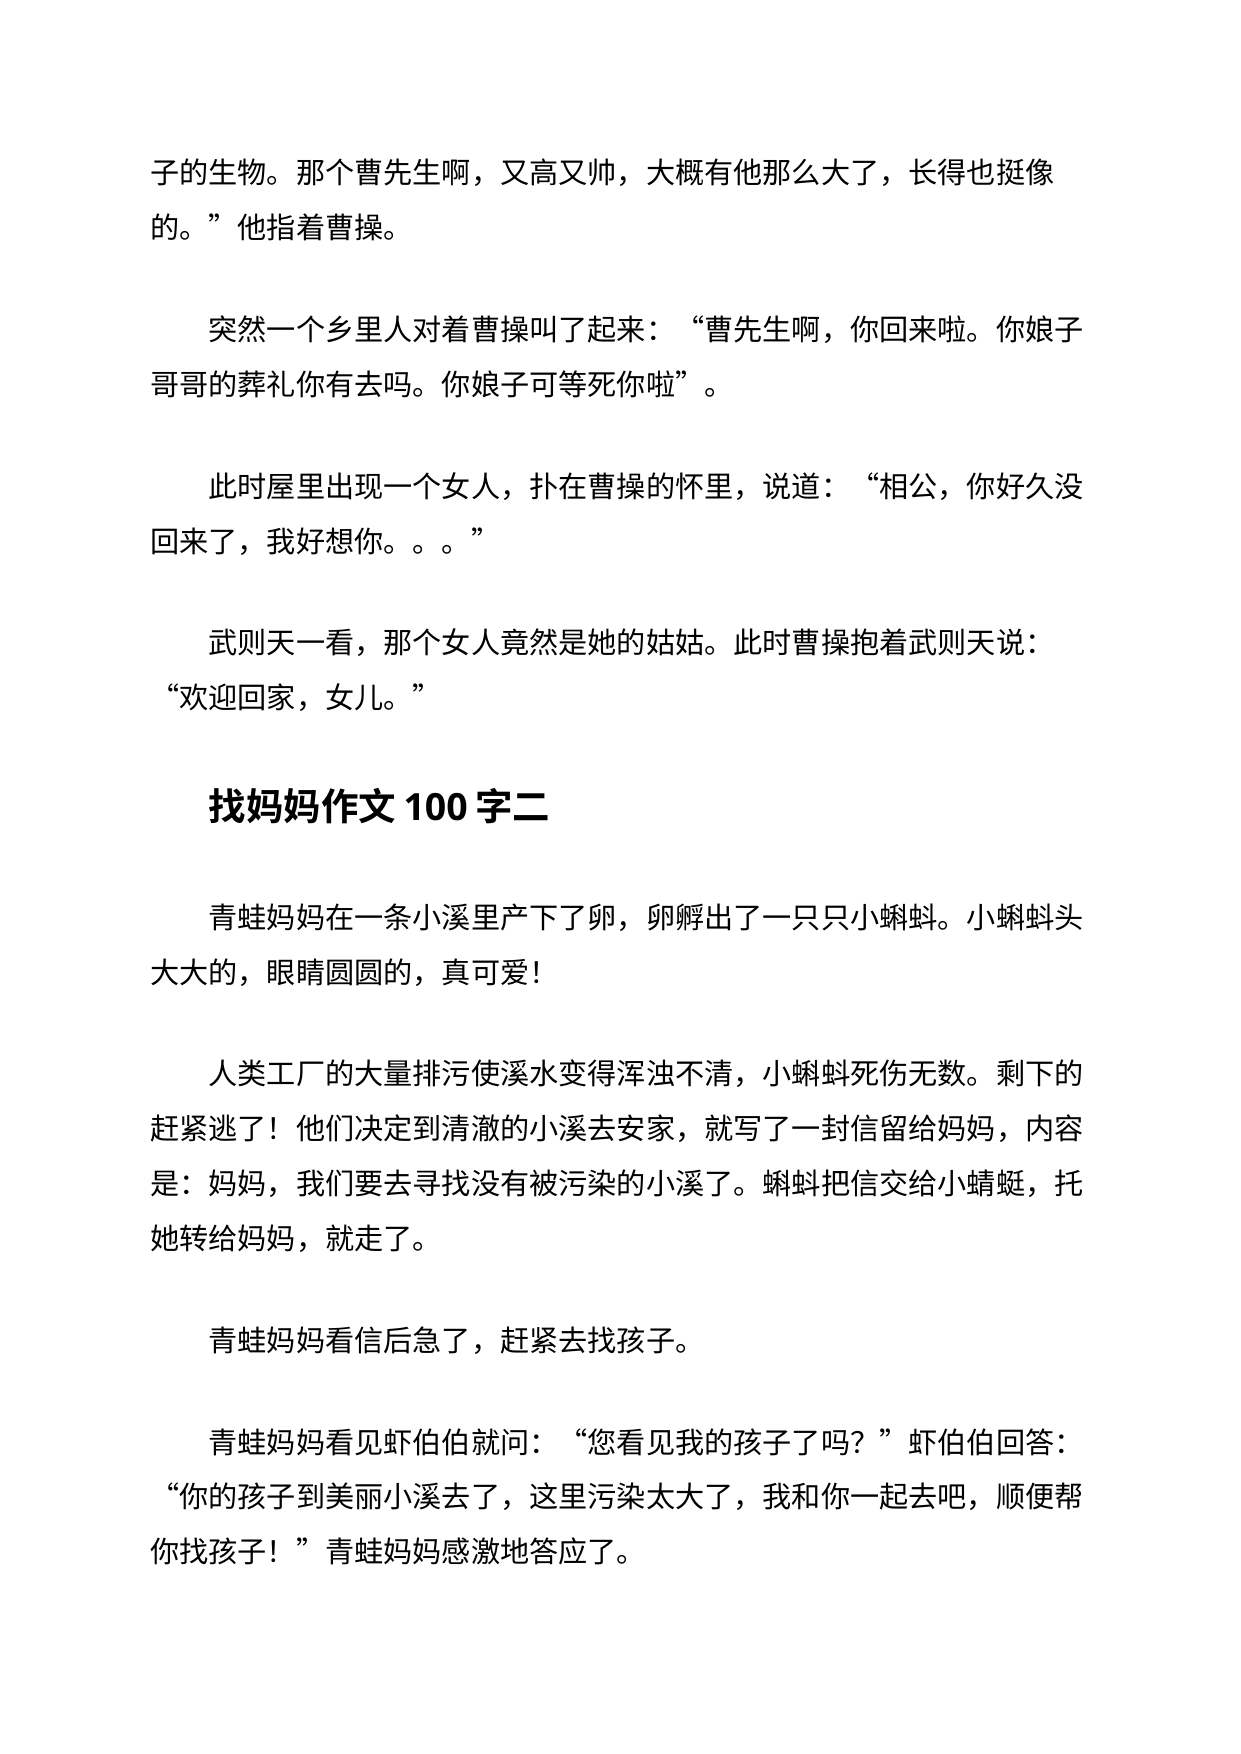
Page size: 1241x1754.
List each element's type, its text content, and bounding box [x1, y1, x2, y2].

text 青蛙妈妈在一条小溪里产下了卵，卵孵出了一只只小蝌蚪。小蝌蚪头大大的，眼睛圆圆的，真可爱！ [150, 894, 1090, 991]
text 青蛙妈妈看信后急了，赶紧去找孩子。 [150, 1317, 1090, 1360]
text 武则天一看，那个女人竟然是她的姑姑。此时曹操抱着武则天说：“欢迎回家，女儿。” [150, 620, 1090, 717]
text 此时屋里出现一个女人，扑在曹操的怀里，说道：“相公，你好久没回来了，我好想你。。。” [150, 463, 1090, 561]
text 突然一个乡里人对着曹操叫了起来：“曹先生啊，你回来啦。你娘子哥哥的葬礼你有去吗。你娘子可等死你啦”。 [150, 307, 1090, 404]
text 找妈妈作文100字二 [150, 777, 1090, 831]
text 人类工厂的大量排污使溪水变得浑浊不清，小蝌蚪死伤无数。剩下的赶紧逃了！他们决定到清澈的小溪去安家，就写了一封信留给妈妈，内容是：妈妈，我们要去寻找没有被污染的小溪了。蝌蚪把信交给小蜻蜓，托她转给妈妈，就走了。 [150, 1051, 1090, 1258]
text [150, 150, 1090, 247]
text 青蛙妈妈看见虾伯伯就问：“您看见我的孩子了吗？”虾伯伯回答：“你的孩子到美丽小溪去了，这里污染太大了，我和你一起去吧，顺便帮你找孩子！”青蛙妈妈感激地答应了。 [150, 1419, 1090, 1571]
